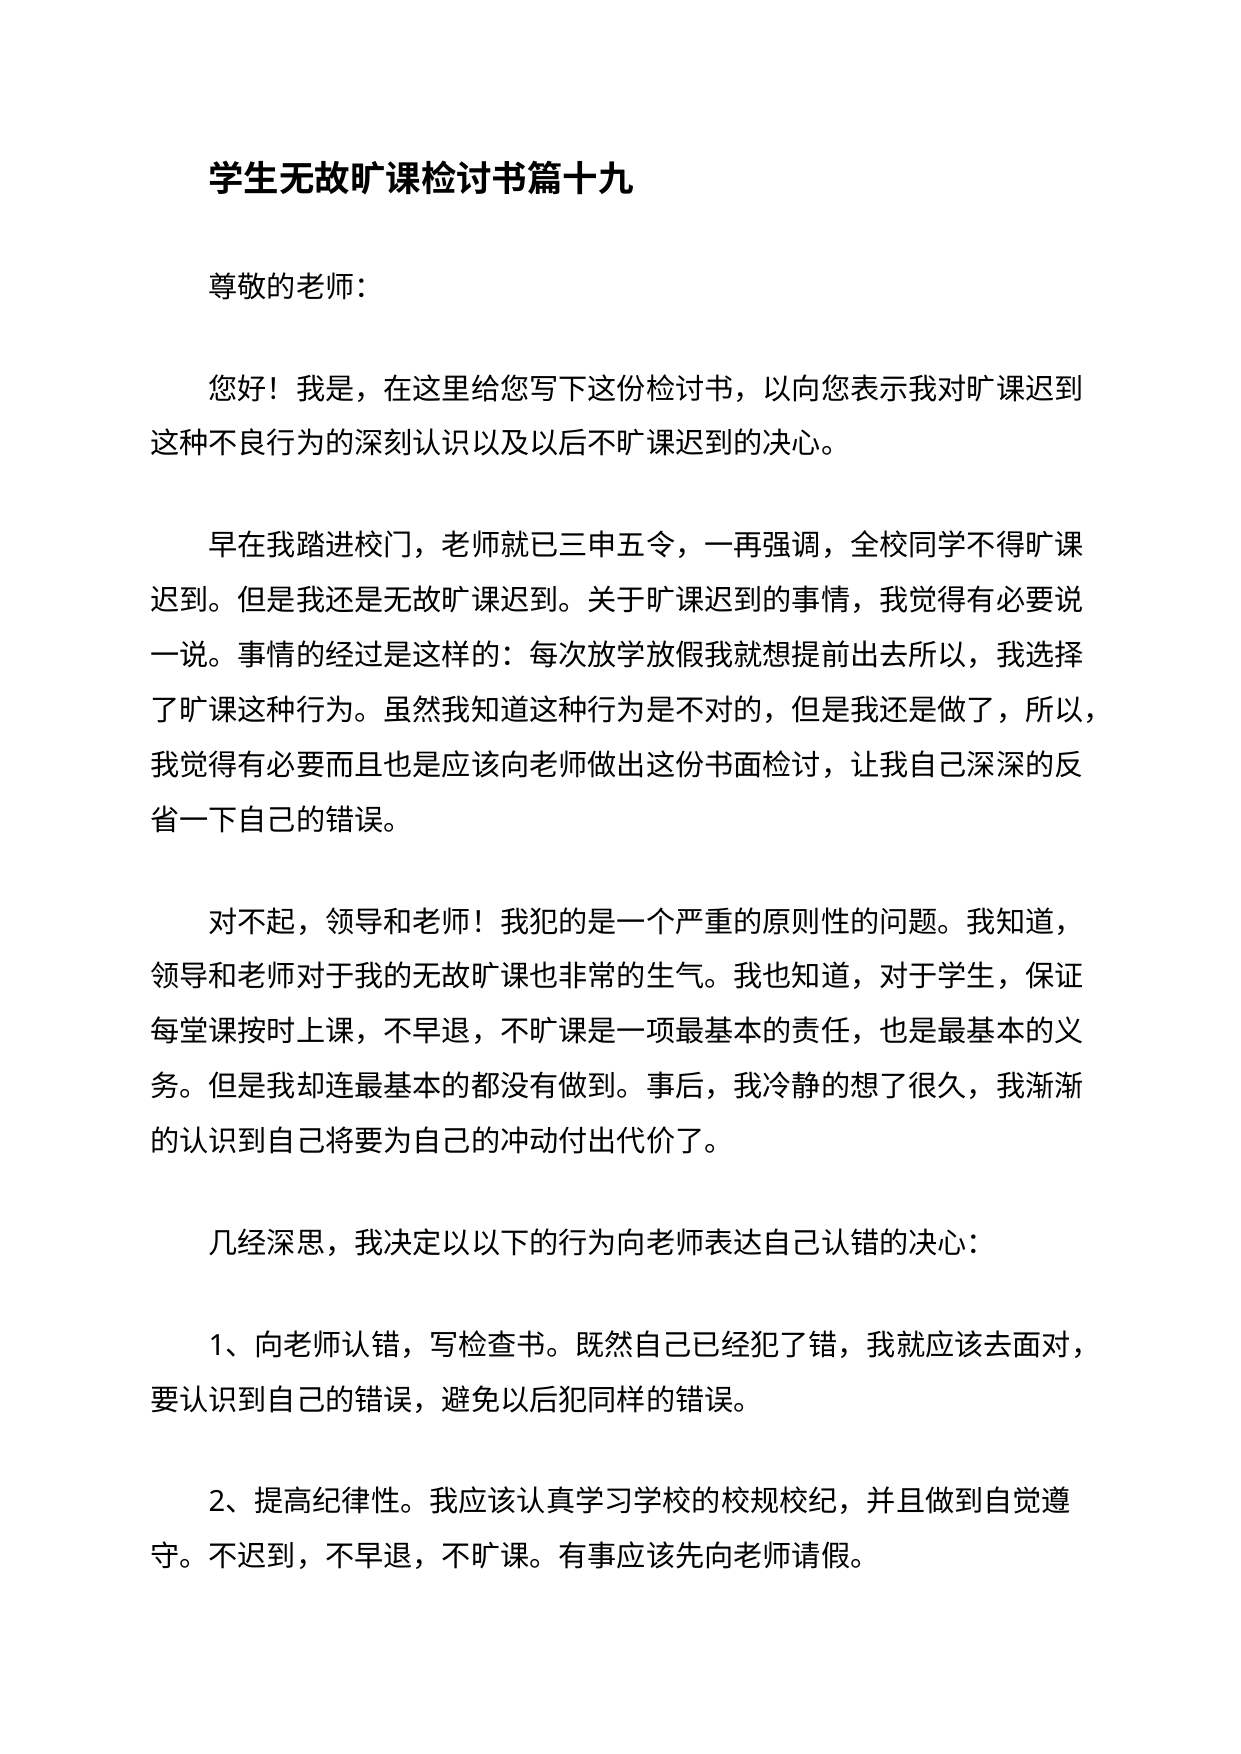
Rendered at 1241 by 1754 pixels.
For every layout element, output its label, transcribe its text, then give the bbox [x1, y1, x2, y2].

text 早在我踏进校门，老师就已三申五令，一再强调，全校同学不得旷课迟到。但是我还是无故旷课迟到。关于旷课迟到的事情，我觉得有必要说一说。事情的经过是这样的：每次放学放假我就想提前出去所以，我选择了旷课这种行为。虽然我知道这种行为是不对的，但是我还是做了，所以，我觉得有必要而且也是应该向老师做出这份书面检讨，让我自己深深的反省一下自己的错误。 [150, 522, 1090, 839]
text 学生无故旷课检讨书篇十九 [150, 150, 1090, 201]
text 对不起，领导和老师！我犯的是一个严重的原则性的问题。我知道，领导和老师对于我的无故旷课也非常的生气。我也知道，对于学生，保证每堂课按时上课，不早退，不旷课是一项最基本的责任，也是最基本的义务。但是我却连最基本的都没有做到。事后，我冷静的想了很久，我渐渐的认识到自己将要为自己的冲动付出代价了。 [150, 898, 1090, 1160]
text 2、提高纪律性。我应该认真学习学校的校规校纪，并且做到自觉遵守。不迟到，不早退，不旷课。有事应该先向老师请假。 [150, 1478, 1090, 1575]
text 尊敬的老师： [150, 263, 1090, 306]
text 几经深思，我决定以以下的行为向老师表达自己认错的决心： [150, 1219, 1090, 1262]
text 您好！我是，在这里给您写下这份检讨书，以向您表示我对旷课迟到这种不良行为的深刻认识以及以后不旷课迟到的决心。 [150, 365, 1090, 462]
text 1、向老师认错，写检查书。既然自己已经犯了错，我就应该去面对，要认识到自己的错误，避免以后犯同样的错误。 [150, 1321, 1090, 1418]
